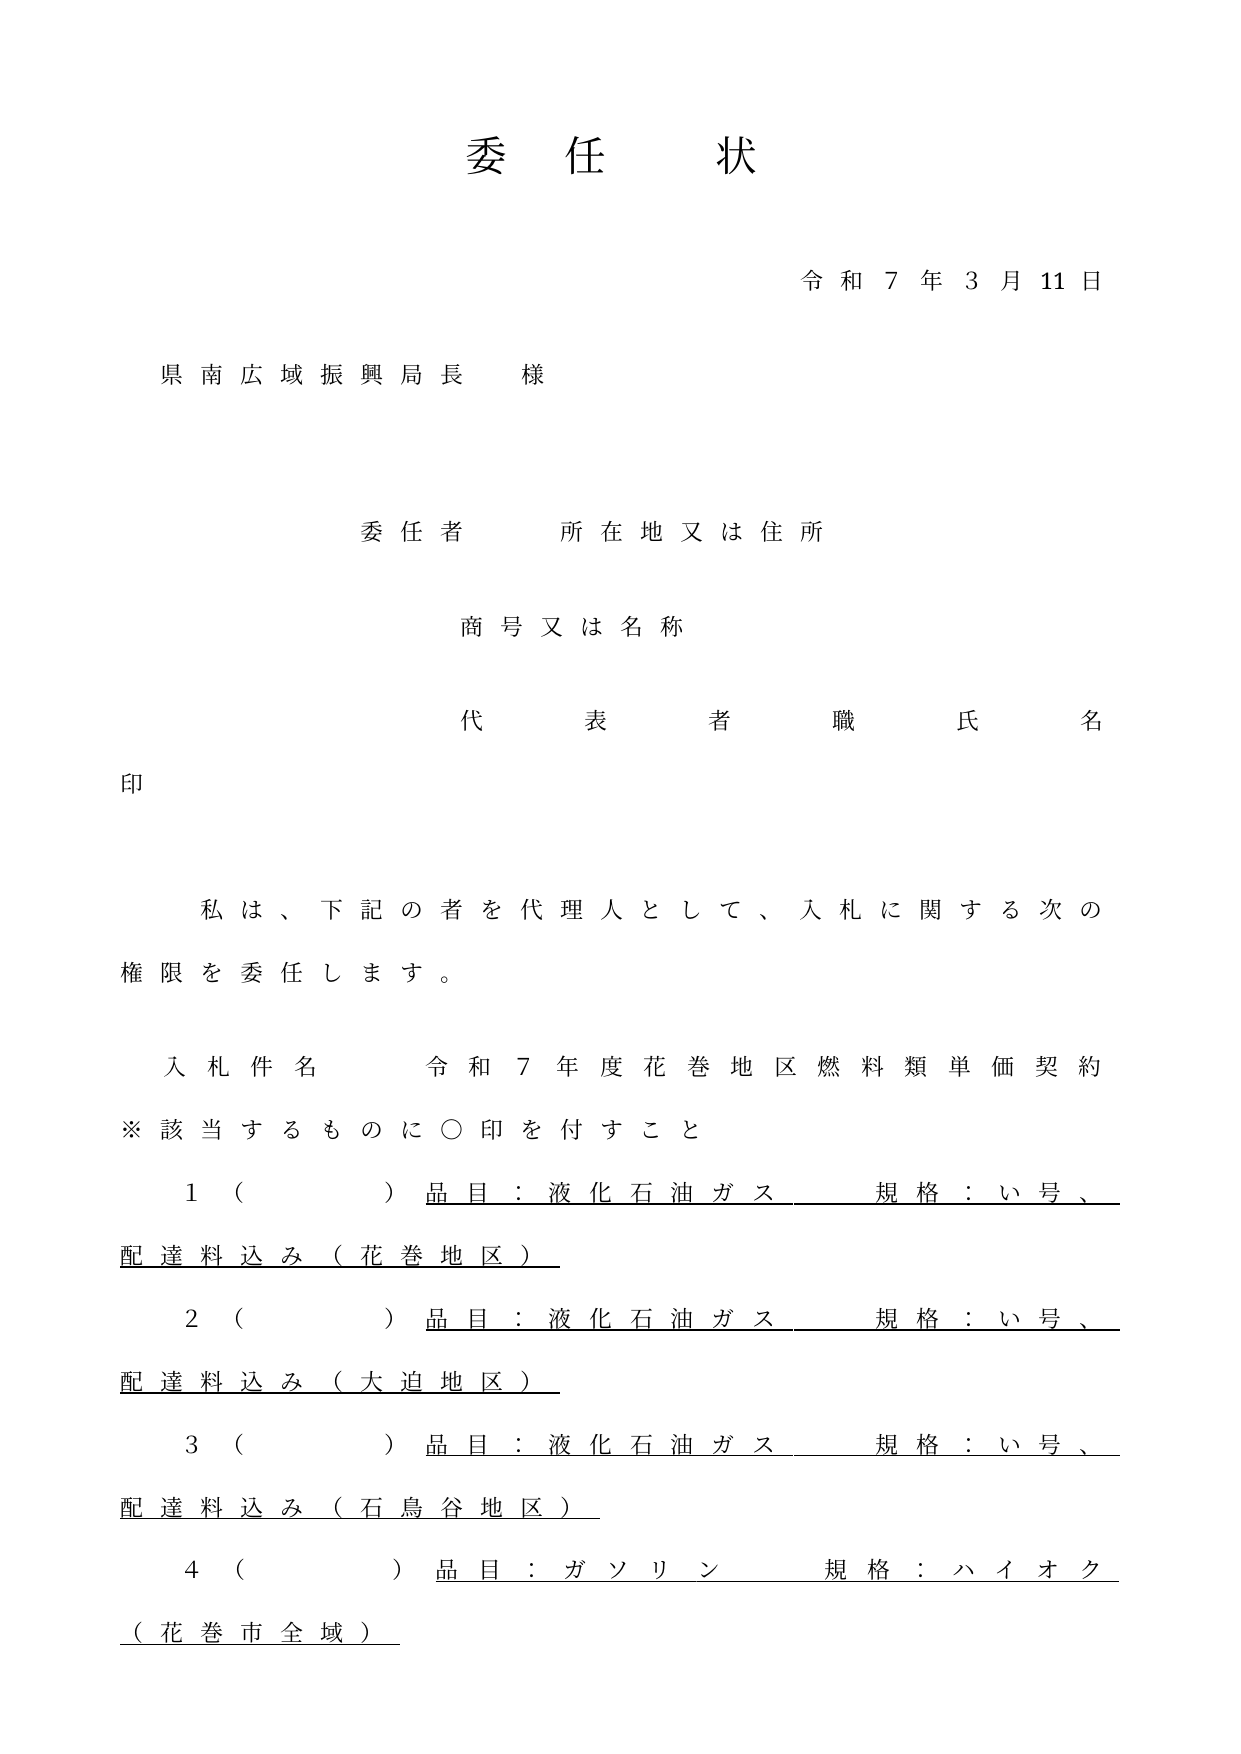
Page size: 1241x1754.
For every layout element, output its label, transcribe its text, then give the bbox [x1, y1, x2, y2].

text 委任状 [120, 122, 1120, 185]
text 私は、下記の者を代理人として、入札に関する次の権限を委任します。 [120, 877, 1120, 1003]
text ４（ ）品目：ガソリン 規格：ハイオク（花巻市全域） [120, 1538, 1120, 1663]
text 委任者 所在地又は住所 [120, 499, 1120, 562]
text 令和７年３月11日 [120, 248, 1120, 311]
text 代表者職氏名 印 [120, 688, 1120, 814]
text 入札件名 令和７年度花巻地区燃料類単価契約 ※該当するものに○印を付すこと [120, 1034, 1120, 1160]
text ３（ ）品目：液化石油ガス 規格：い号、配達料込み（石鳥谷地区） [120, 1412, 1120, 1538]
text １（ ）品目：液化石油ガス 規格：い号、配達料込み（花巻地区） [120, 1160, 1120, 1286]
text 商号又は名称 [120, 594, 1120, 657]
text 県南広域振興局長 様 [120, 342, 1120, 405]
text ２（ ）品目：液化石油ガス 規格：い号、配達料込み（大迫地区） [120, 1286, 1120, 1412]
